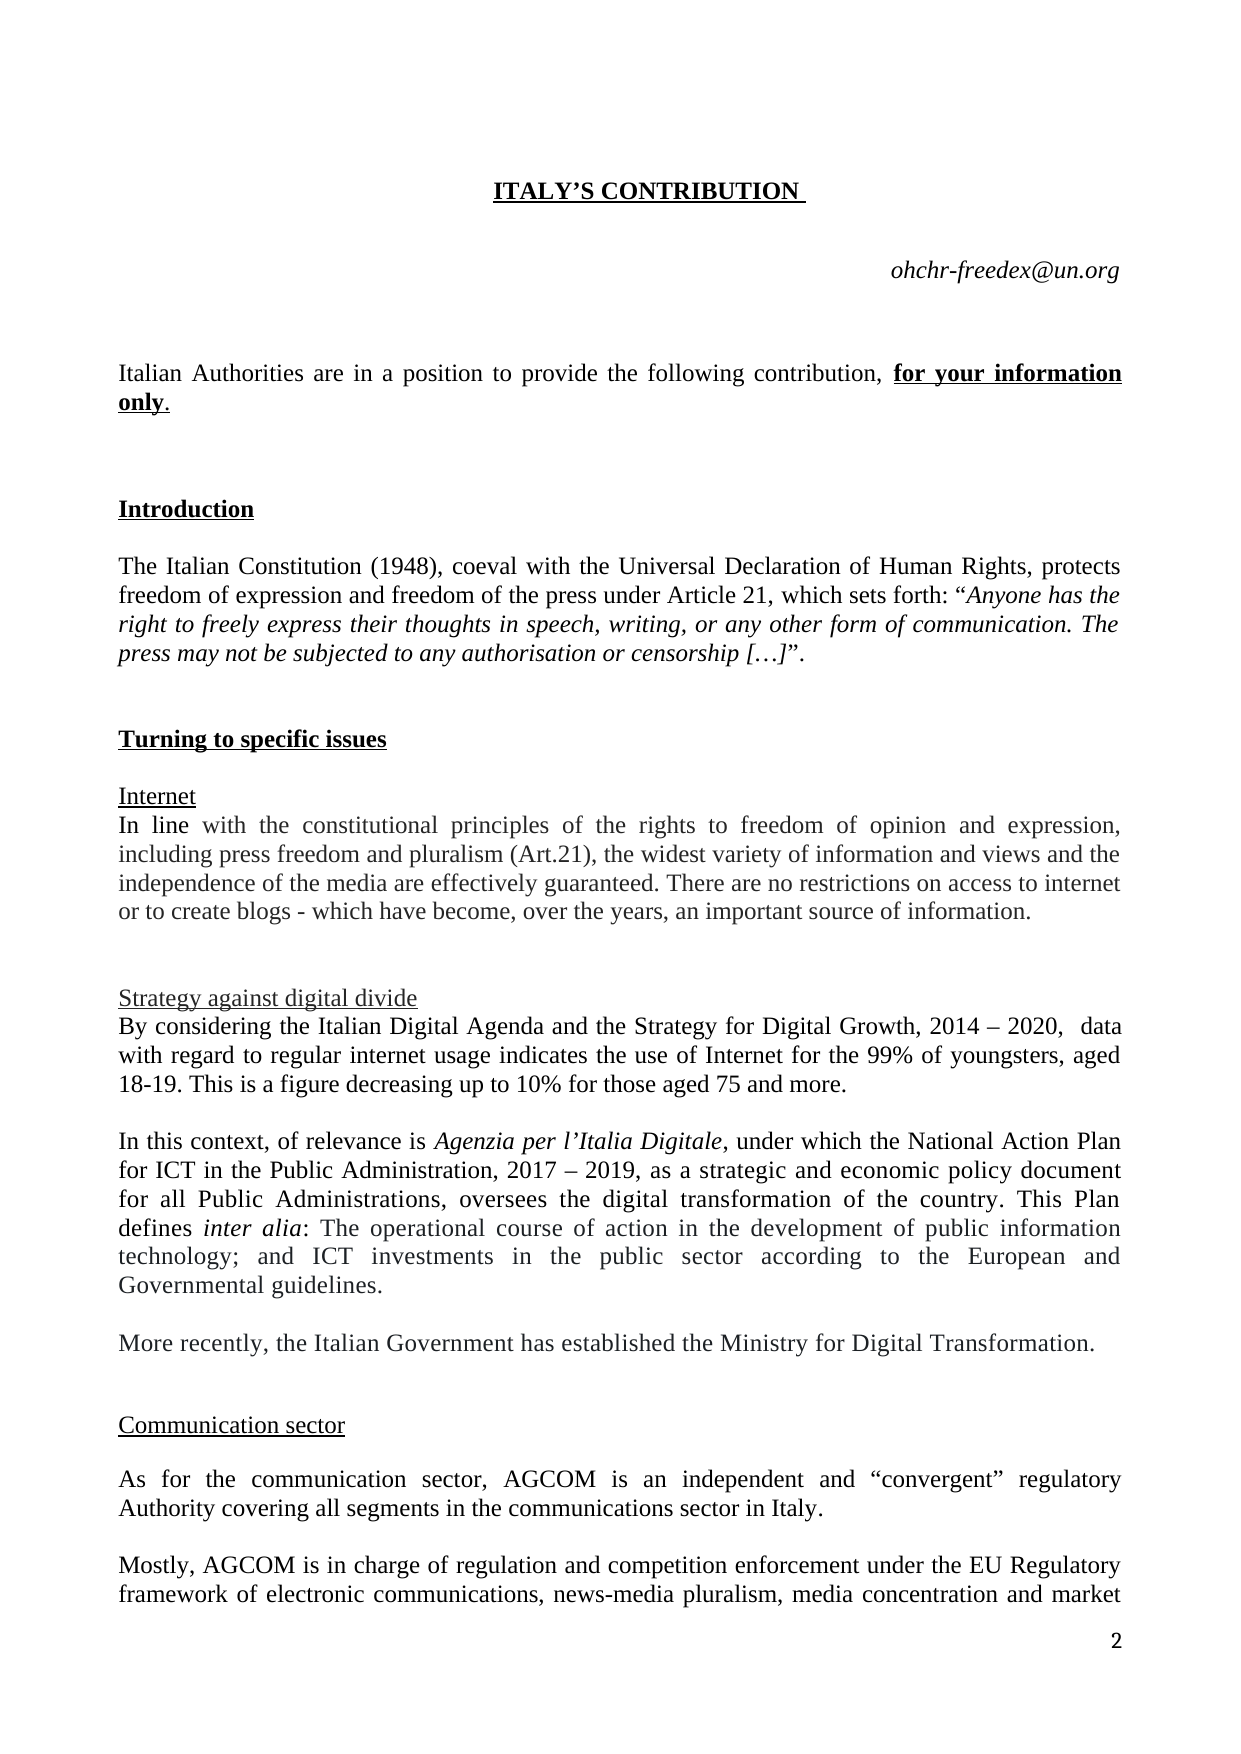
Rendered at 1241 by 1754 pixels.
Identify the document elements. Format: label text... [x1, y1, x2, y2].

text ohchr-freedex@un.org [118, 255, 1122, 283]
text More recently, the Italian Government has established the Ministry for Digital Transformation. [118, 1328, 1122, 1356]
text Internet [118, 781, 1122, 810]
text In this context, of relevance is Agenzia per l’Italia Digitale, under which the National Action Plan for ICT in the Public Administration, 2017 – 2019, as a strategic and economic policy document for all Public Administrations, oversees the digital transformation of the country. This Plan defines inter alia: The operational course of action in the development of public information technology; and ICT investments in the public sector according to the European and Governmental guidelines. [118, 1126, 1122, 1299]
text In line with the constitutional principles of the rights to freedom of opinion and expression, including press freedom and pluralism (Art.21), the widest variety of information and views and the independence of the media are effectively guaranteed. There are no restrictions on access to internet or to create blogs - which have become, over the years, an important source of information. [118, 810, 1122, 925]
text By considering the Italian Digital Agenda and the Strategy for Digital Growth, 2014 – 2020, data with regard to regular internet usage indicates the use of Internet for the 99% of youngsters, aged 18-19. This is a figure decreasing up to 10% for those aged 75 and more. [118, 1011, 1122, 1098]
text Communication sector [118, 1410, 1122, 1439]
text ITALY’S CONTRIBUTION [418, 176, 1122, 205]
text Turning to specific issues [118, 724, 1122, 753]
text Introduction [118, 494, 1122, 523]
text As for the communication sector, AGCOM is an independent and “convergent” regulatory Authority covering all segments in the communications sector in Italy. [118, 1464, 1122, 1522]
text The Italian Constitution (1948), coeval with the Universal Declaration of Human Rights, protects freedom of expression and freedom of the press under Article 21, which sets forth: “Anyone has the right to freely express their thoughts in speech, writing, or any other form of communication. The press may not be subjected to any authorisation or censorship […]”. [118, 551, 1122, 666]
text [118, 1550, 1122, 1608]
text Strategy against digital divide [118, 983, 1122, 1011]
text Italian Authorities are in a position to provide the following contribution, for your information only. [118, 358, 1122, 416]
